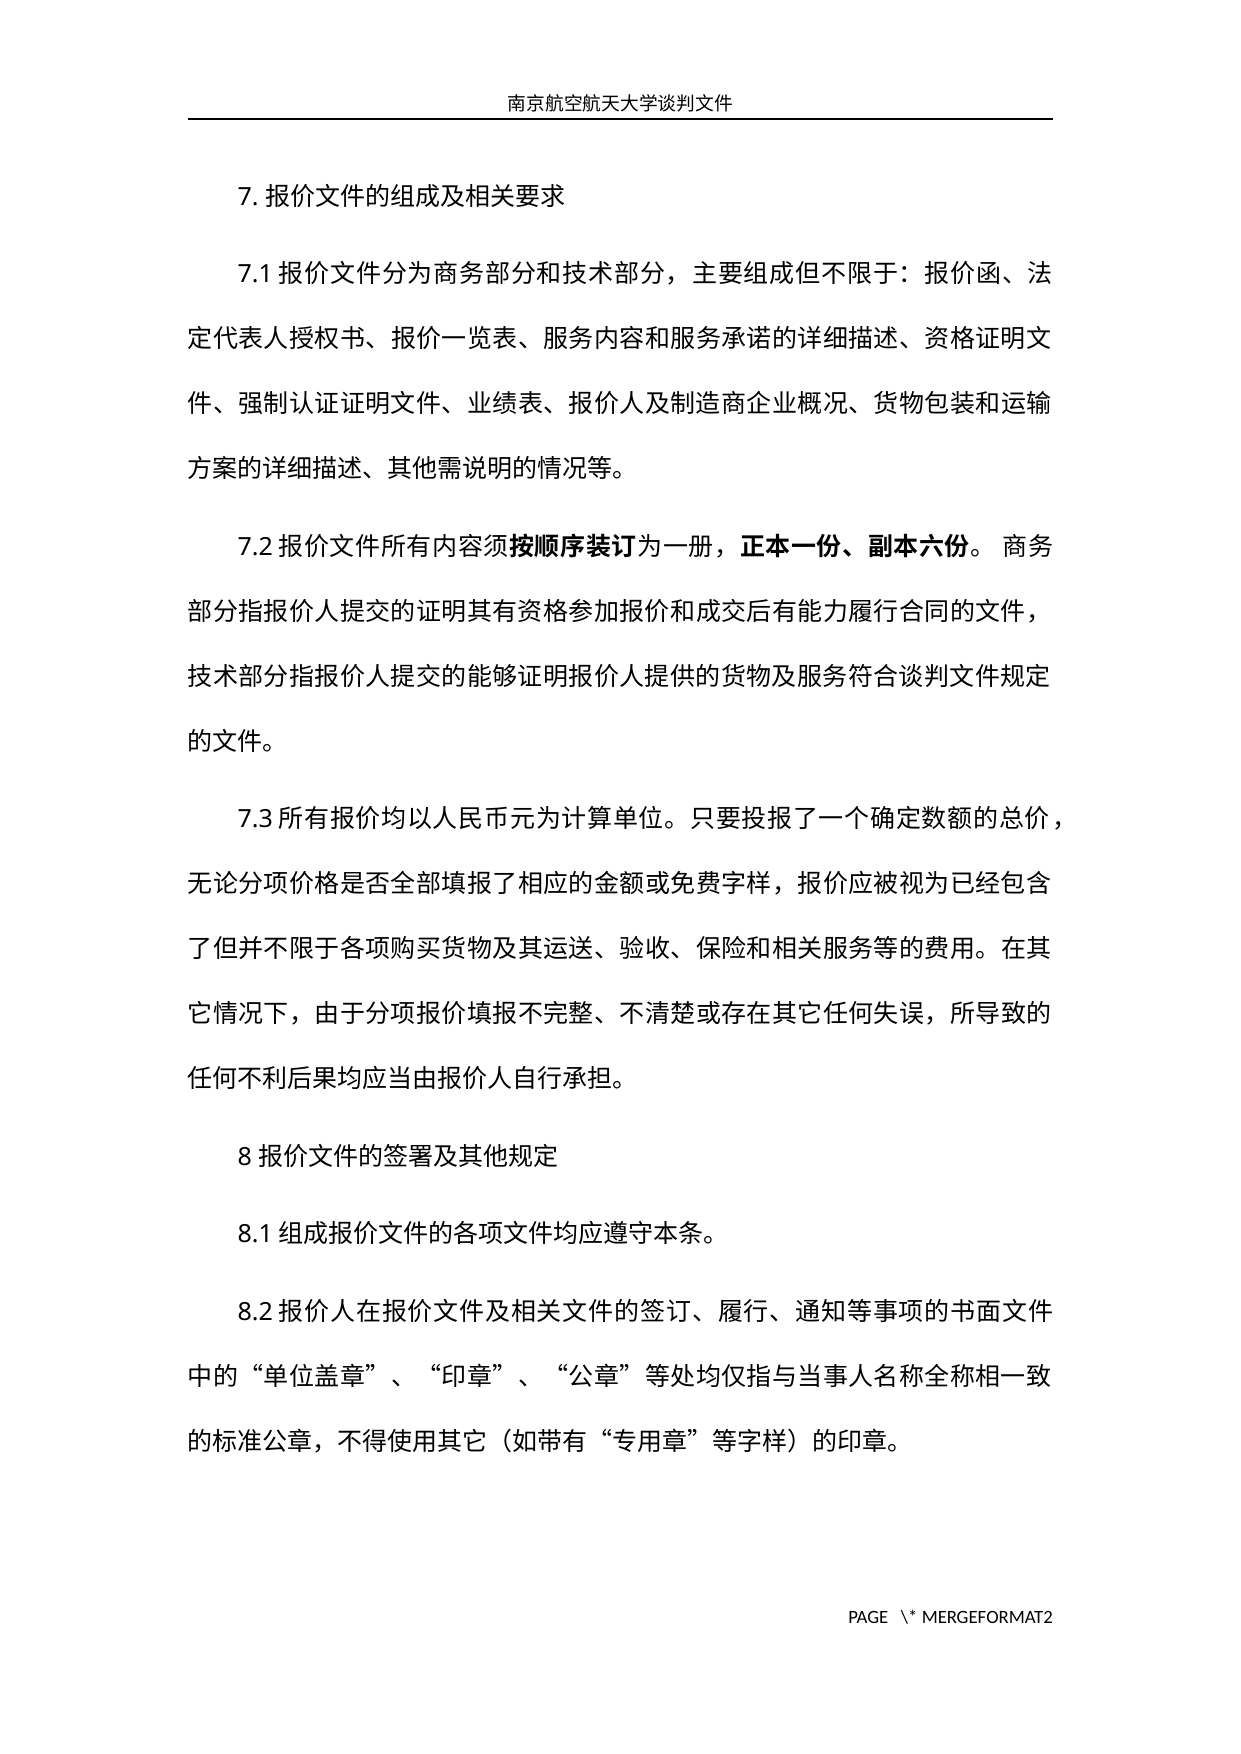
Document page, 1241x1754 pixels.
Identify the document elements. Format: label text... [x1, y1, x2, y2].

text 8.2报价人在报价文件及相关文件的签订、履行、通知等事项的书面文件中的“单位盖章”、“印章”、“公章”等处均仅指与当事人名称全称相一致的标准公章，不得使用其它（如带有“专用章”等字样）的印章。 [187, 1277, 1053, 1472]
text 7.3所有报价均以人民币元为计算单位。只要投报了一个确定数额的总价，无论分项价格是否全部填报了相应的金额或免费字样，报价应被视为已经包含了但并不限于各项购买货物及其运送、验收、保险和相关服务等的费用。在其它情况下，由于分项报价填报不完整、不清楚或存在其它任何失误，所导致的任何不利后果均应当由报价人自行承担。 [187, 784, 1053, 1109]
text 8.1组成报价文件的各项文件均应遵守本条。 [187, 1199, 1053, 1264]
text 7.2报价文件所有内容须按顺序装订为一册，正本一份、副本六份。 商务部分指报价人提交的证明其有资格参加报价和成交后有能力履行合同的文件，技术部分指报价人提交的能够证明报价人提供的货物及服务符合谈判文件规定的文件。 [187, 512, 1053, 772]
text 8 报价文件的签署及其他规定 [187, 1122, 1053, 1187]
text 7.1报价文件分为商务部分和技术部分，主要组成但不限于：报价函、法定代表人授权书、报价一览表、服务内容和服务承诺的详细描述、资格证明文件、强制认证证明文件、业绩表、报价人及制造商企业概况、货物包装和运输方案的详细描述、其他需说明的情况等。 [187, 239, 1053, 499]
text 7. 报价文件的组成及相关要求 [187, 162, 1053, 227]
